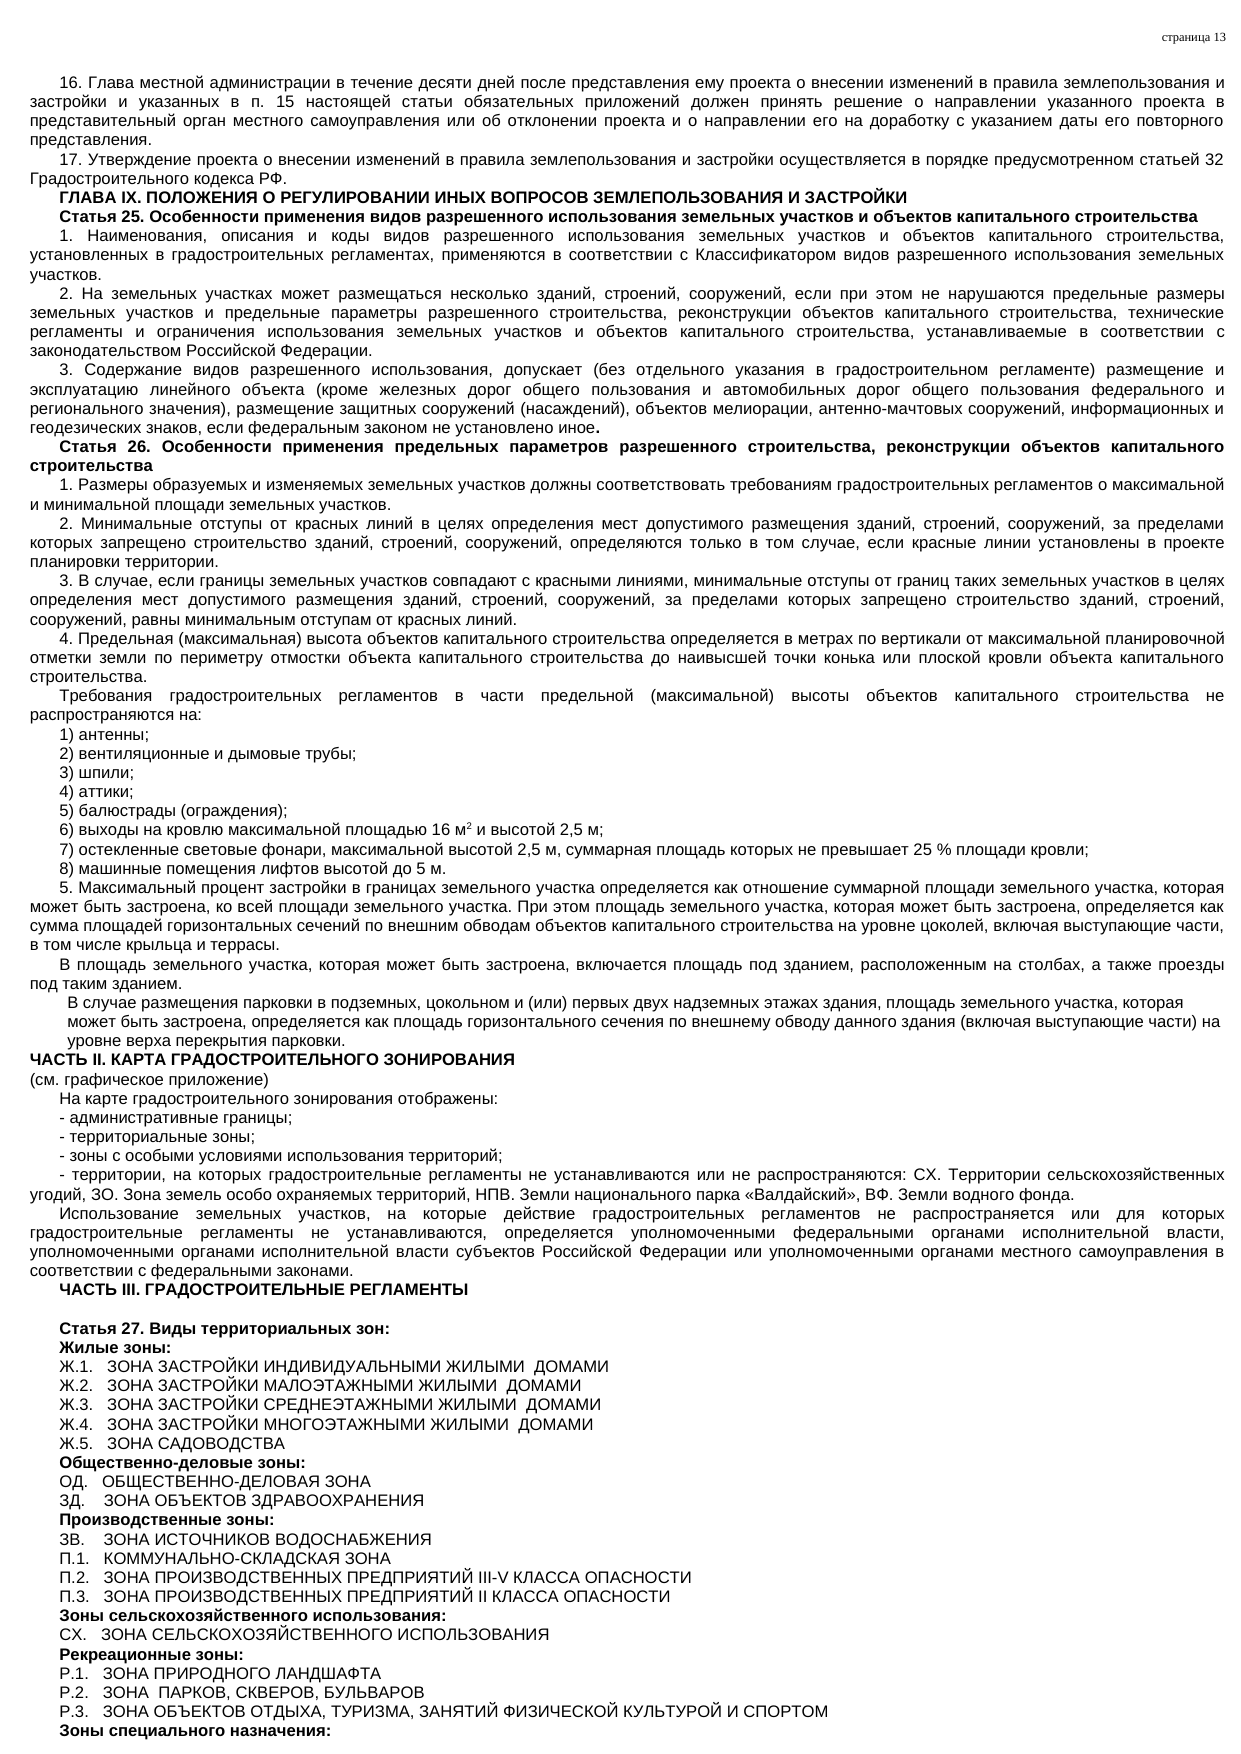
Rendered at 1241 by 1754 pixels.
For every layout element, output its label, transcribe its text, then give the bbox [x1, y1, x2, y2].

text Р.2. ЗОНА ПАРКОВ, СКВЕРОВ, БУЛЬВАРОВ [29, 1683, 1226, 1702]
text ЗВ. ЗОНА ИСТОЧНИКОВ ВОДОСНАБЖЕНИЯ [29, 1529, 1226, 1548]
text Ж.3. ЗОНА ЗАСТРОЙКИ СРЕДНЕЭТАЖНЫМИ ЖИЛЫМИ ДОМАМИ [29, 1395, 1226, 1414]
text Требования градостроительных регламентов в части предельной (максимальной) высоты объектов капитального строительства не распространяются на: [29, 686, 1226, 724]
text Ж.5. ЗОНА САДОВОДСТВА [29, 1433, 1226, 1453]
text (см. графическое приложение) [29, 1069, 1226, 1088]
text 2. Минимальные отступы от красных линий в целях определения мест допустимого размещения зданий, строений, сооружений, за пределами которых запрещено строительство зданий, строений, сооружений, определяются только в том случае, если красные линии установлены в проекте планировки территории. [29, 513, 1226, 571]
text В площадь земельного участка, которая может быть застроена, включается площадь под зданием, расположенным на столбах, а также проезды под таким зданием. [29, 954, 1226, 993]
text 3) шпили; [29, 763, 1226, 782]
text - административные границы; [29, 1108, 1226, 1127]
text П.3. ЗОНА ПРОИЗВОДСТВЕННЫХ ПРЕДПРИЯТИЙ II КЛАССА ОПАСНОСТИ [29, 1587, 1226, 1606]
text 3. В случае, если границы земельных участков совпадают с красными линиями, минимальные отступы от границ таких земельных участков в целях определения мест допустимого размещения зданий, строений, сооружений, за пределами которых запрещено строительство зданий, строений, сооружений, равны минимальным отступам от красных линий. [29, 571, 1226, 628]
text 17. Утверждение проекта о внесении изменений в правила землепользования и застройки осуществляется в порядке предусмотренном статьей 32 Градостроительного кодекса РФ. [29, 149, 1226, 188]
subtitle Статья 27. Виды территориальных зон: [29, 1318, 1226, 1338]
text - территории, на которых градостроительные регламенты не устанавливаются или не распространяются: СХ. Территории сельскохозяйственных угодий, ЗО. Зона земель особо охраняемых территорий, НПВ. Земли национального парка «Валдайский», ВФ. Земли водного фонда. [29, 1165, 1226, 1203]
text Использование земельных участков, на которые действие градостроительных регламентов не распространяется или для которых градостроительные регламенты не устанавливаются, определяется уполномоченными федеральными органами исполнительной власти, уполномоченными органами исполнительной власти субъектов Российской Федерации или уполномоченными органами местного самоуправления в соответствии с федеральными законами. [29, 1203, 1226, 1280]
text Ж.2. ЗОНА ЗАСТРОЙКИ МАЛОЭТАЖНЫМИ ЖИЛЫМИ ДОМАМИ [29, 1376, 1226, 1395]
text 8) машинные помещения лифтов высотой до . [29, 858, 1226, 878]
text В случае размещения парковки в подземных, цокольном и (или) первых двух надземных этажах здания, площадь земельного участка, которая может быть застроена, определяется как площадь горизонтального сечения по внешнему обводу данного здания (включая выступающие части) на уровне верха перекрытия парковки. [67, 993, 1226, 1050]
subtitle Статья 25. Особенности применения видов разрешенного использования земельных участков и объектов капитального строительства [29, 207, 1226, 226]
text Ж.1. ЗОНА ЗАСТРОЙКИ ИНДИВИДУАЛЬНЫМИ ЖИЛЫМИ ДОМАМИ [29, 1357, 1226, 1376]
text 4. Предельная (максимальная) высота объектов капитального строительства определяется в метрах по вертикали от максимальной планировочной отметки земли по периметру отмостки объекта капитального строительства до наивысшей точки конька или плоской кровли объекта капитального строительства. [29, 628, 1226, 686]
text П.1. КОММУНАЛЬНО-СКЛАДСКАЯ ЗОНА [29, 1548, 1226, 1568]
text 3. Содержание видов разрешенного использования, допускает (без отдельного указания в градостроительном регламенте) размещение и эксплуатацию линейного объекта (кроме железных дорог общего пользования и автомобильных дорог общего пользования федерального и регионального значения), размещение защитных сооружений (насаждений), объектов мелиорации, антенно-мачтовых сооружений, информационных и геодезических знаков, если федеральным законом не установлено иное. [29, 360, 1226, 437]
text Ж.4. ЗОНА ЗАСТРОЙКИ МНОГОЭТАЖНЫМИ ЖИЛЫМИ ДОМАМИ [29, 1414, 1226, 1433]
text 5) балюстрады (ограждения); [29, 801, 1226, 820]
text Рекреационные зоны: [29, 1644, 1226, 1663]
text 2. На земельных участках может размещаться несколько зданий, строений, сооружений, если при этом не нарушаются предельные размеры земельных участков и предельные параметры разрешенного строительства, реконструкции объектов капитального строительства, технические регламенты и ограничения использования земельных участков и объектов капитального строительства, устанавливаемые в соответствии с законодательством Российской Федерации. [29, 283, 1226, 360]
text 5. Максимальный процент застройки в границах земельного участка определяется как отношение суммарной площади земельного участка, которая может быть застроена, ко всей площади земельного участка. При этом площадь земельного участка, которая может быть застроена, определяется как сумма площадей горизонтальных сечений по внешним обводам объектов капитального строительства на уровне цоколей, включая выступающие части, в том числе крыльца и террасы. [29, 878, 1226, 954]
subtitle ЧАСТЬ III. ГРАДОСТРОИТЕЛЬНЫЕ РЕГЛАМЕНТЫ [29, 1280, 1226, 1299]
text 7) остекленные световые фонари, максимальной высотой , суммарная площадь которых не превышает 25 % площади кровли; [29, 839, 1226, 858]
text Жилые зоны: [29, 1338, 1226, 1357]
text На карте градостроительного зонирования отображены: [29, 1088, 1226, 1108]
text - зоны с особыми условиями использования территорий; [29, 1146, 1226, 1165]
text Зоны сельскохозяйственного использования: [29, 1606, 1226, 1625]
text ОД. ОБЩЕСТВЕННО-ДЕЛОВАЯ ЗОНА [29, 1472, 1226, 1491]
subtitle ЧАСТЬ II. КАРТА ГРАДОСТРОИТЕЛЬНОГО ЗОНИРОВАНИЯ [29, 1050, 1226, 1069]
text СХ. ЗОНА СЕЛЬСКОХОЗЯЙСТВЕННОГО ИСПОЛЬЗОВАНИЯ [29, 1625, 1226, 1644]
text 6) выходы на кровлю максимальной площадью и высотой ; [29, 820, 1226, 839]
text Зоны специального назначения: [29, 1721, 1226, 1740]
text 4) аттики; [29, 782, 1226, 801]
text Р.3. ЗОНА ОБЪЕКТОВ ОТДЫХА, ТУРИЗМА, ЗАНЯТИЙ ФИЗИЧЕСКОЙ КУЛЬТУРОЙ И СПОРТОМ [29, 1702, 1226, 1721]
text Производственные зоны: [29, 1510, 1226, 1529]
text 1. Размеры образуемых и изменяемых земельных участков должны соответствовать требованиям градостроительных регламентов о максимальной и минимальной площади земельных участков. [29, 475, 1226, 513]
text ЗД. ЗОНА ОБЪЕКТОВ ЗДРАВООХРАНЕНИЯ [29, 1491, 1226, 1510]
text 16. Глава местной администрации в течение десяти дней после представления ему проекта о внесении изменений в правила землепользования и застройки и указанных в п. 15 настоящей статьи обязательных приложений должен принять решение о направлении указанного проекта в представительный орган местного самоуправления или об отклонении проекта и о направлении его на доработку с указанием даты его повторного представления. [29, 73, 1226, 149]
text П.2. ЗОНА ПРОИЗВОДСТВЕННЫХ ПРЕДПРИЯТИЙ III-V КЛАССА ОПАСНОСТИ [29, 1568, 1226, 1587]
text 1) антенны; [29, 724, 1226, 743]
subtitle ГЛАВА IX. ПОЛОЖЕНИЯ О РЕГУЛИРОВАНИИ ИНЫХ ВОПРОСОВ ЗЕМЛЕПОЛЬЗОВАНИЯ И ЗАСТРОЙКИ [29, 188, 1226, 207]
text - территориальные зоны; [29, 1127, 1226, 1146]
text 2) вентиляционные и дымовые трубы; [29, 743, 1226, 763]
subtitle Статья 26. Особенности применения предельных параметров разрешенного строительства, реконструкции объектов капитального строительства [29, 437, 1226, 475]
text Общественно-деловые зоны: [29, 1453, 1226, 1472]
text 1. Наименования, описания и коды видов разрешенного использования земельных участков и объектов капитального строительства, установленных в градостроительных регламентах, применяются в соответствии с Классификатором видов разрешенного использования земельных участков. [29, 226, 1226, 283]
text Р.1. ЗОНА ПРИРОДНОГО ЛАНДШАФТА [29, 1663, 1226, 1683]
